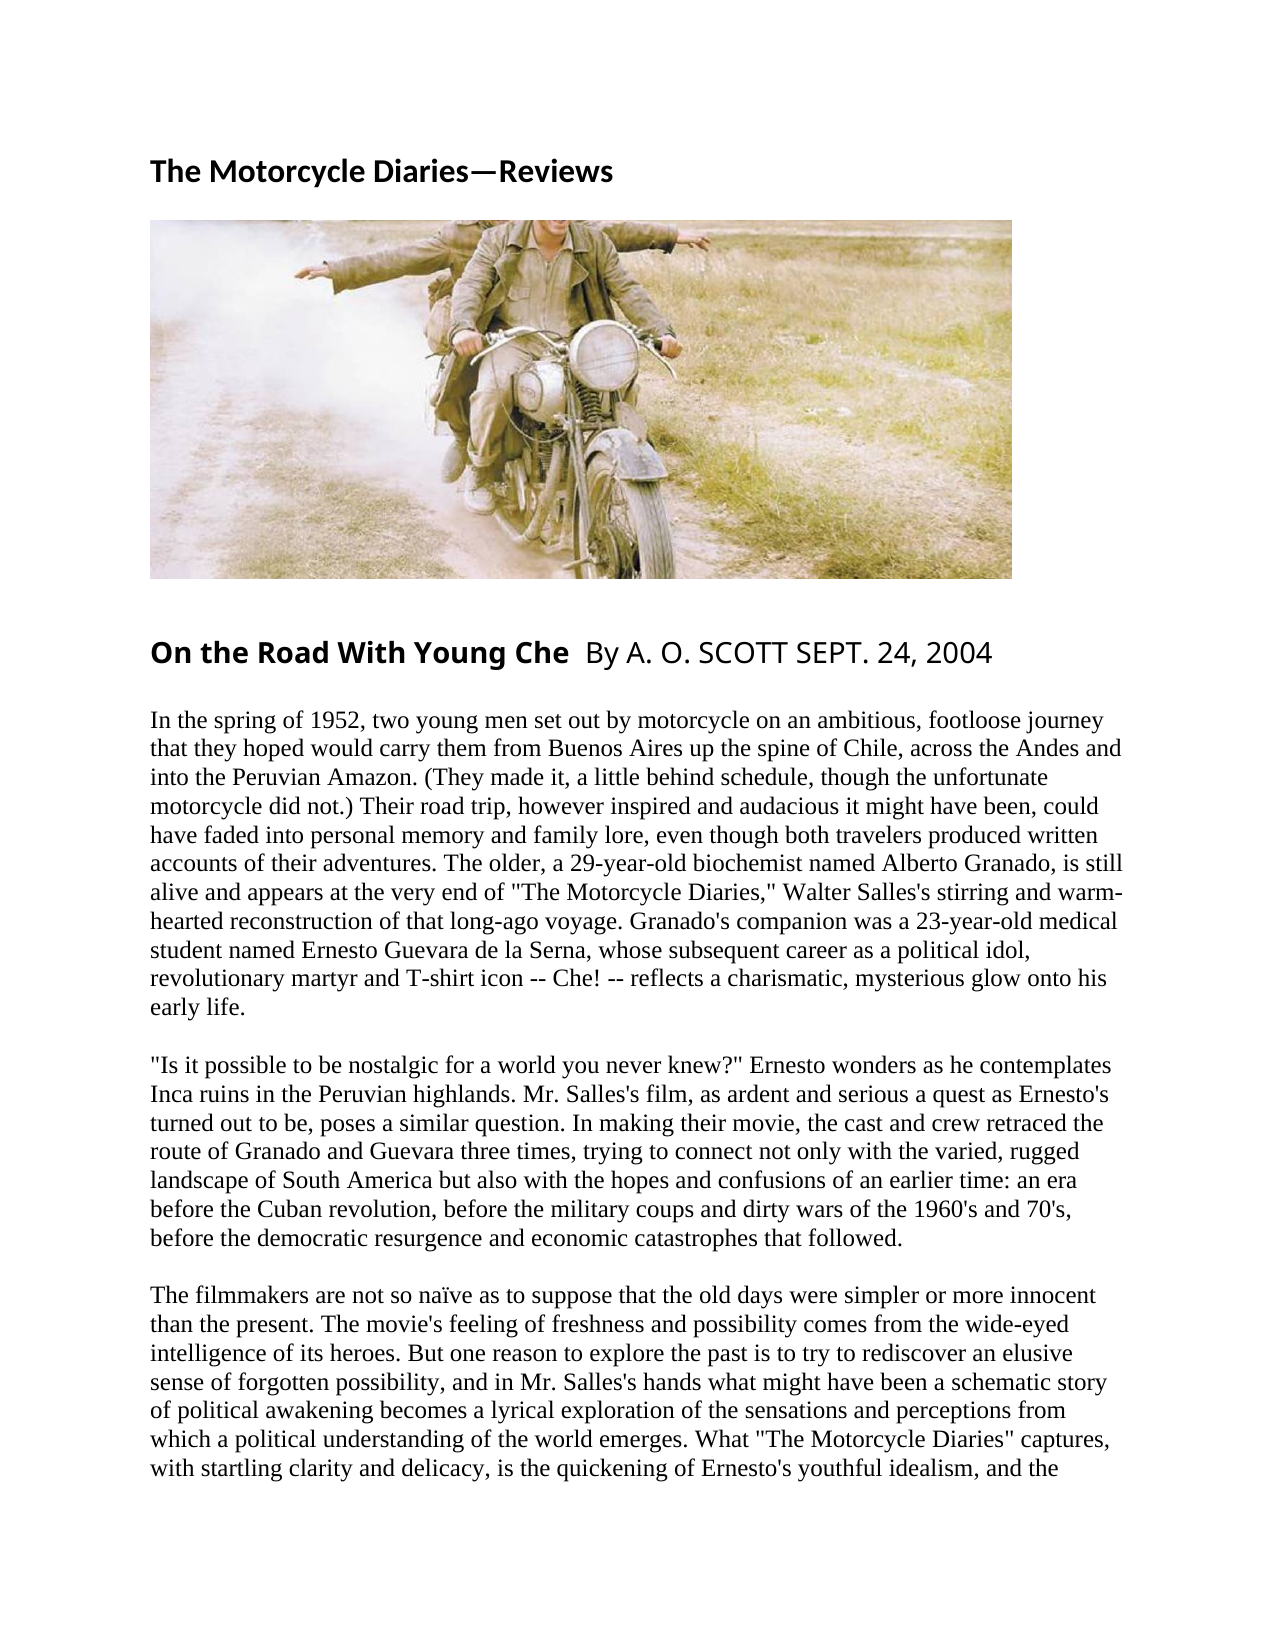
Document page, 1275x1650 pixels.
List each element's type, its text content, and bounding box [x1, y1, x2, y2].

text "Is it possible to be nostalgic for a world you never knew?" Ernesto wonders as he contemplates Inca ruins in the Peruvian highlands. Mr. Salles's film, as ardent and serious a quest as Ernesto's turned out to be, poses a similar question. In making their movie, the cast and crew retraced the route of Granado and Guevara three times, trying to connect not only with the varied, rugged landscape of South America but also with the hopes and confusions of an earlier time: an era before the Cuban revolution, before the military coups and dirty wars of the 1960's and 70's, before the democratic resurgence and economic catastrophes that followed. [150, 1050, 1125, 1251]
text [150, 1281, 1125, 1482]
text The Motorcycle Diaries—Reviews [150, 150, 1125, 191]
picture [150, 220, 1012, 579]
subtitle On the Road With Young Che By A. O. SCOTT SEPT. 24, 2004 [150, 633, 1125, 672]
text In the spring of 1952, two young men set out by motorcycle on an ambitious, footloose journey that they hoped would carry them from Buenos Aires up the spine of Chile, across the Andes and into the Peruvian Amazon. (They made it, a little behind schedule, though the unfortunate motorcycle did not.) Their road trip, however inspired and audacious it might have been, could have faded into personal memory and family lore, even though both travelers produced written accounts of their adventures. The older, a 29-year-old biochemist named Alberto Granado, is still alive and appears at the very end of "The Motorcycle Diaries," Walter Salles's stirring and warm-hearted reconstruction of that long-ago voyage. Granado's companion was a 23-year-old medical student named Ernesto Guevara de la Serna, whose subsequent career as a political idol, revolutionary martyr and T-shirt icon -- Che! -- reflects a charismatic, mysterious glow onto his early life. [150, 705, 1125, 1021]
